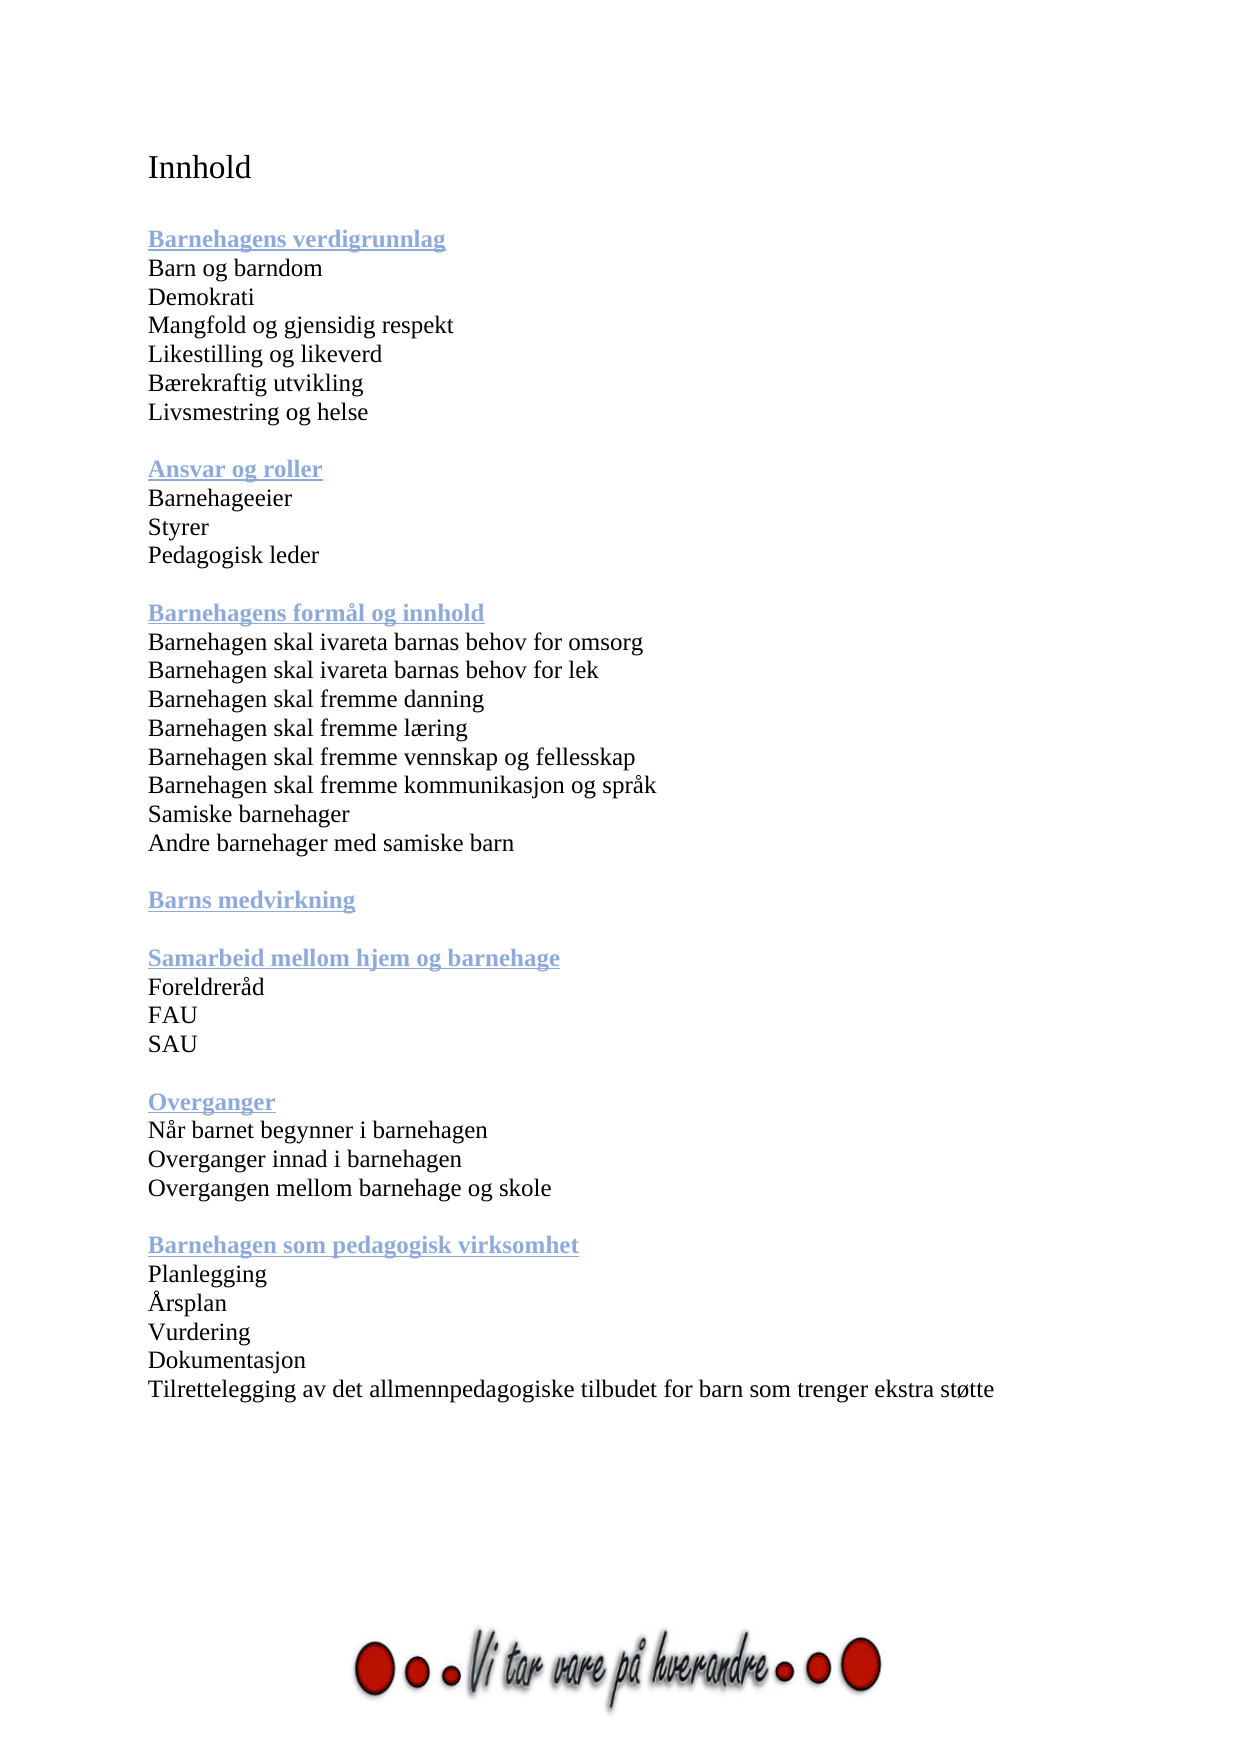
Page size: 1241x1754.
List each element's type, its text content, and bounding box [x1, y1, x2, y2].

text Likestilling og likeverd [148, 339, 1093, 368]
text Livsmestring og helse [148, 397, 1093, 426]
text Bærekraftig utvikling [148, 368, 1093, 397]
picture [338, 1610, 902, 1729]
text Overganger Når barnet begynner i barnehagen Overganger innad i barnehagen Overgangen mellom barnehage og skole [148, 1087, 1093, 1202]
text Ansvar og roller Barnehageeier Styrer Pedagogisk leder [148, 454, 1093, 569]
text Barnehagens formål og innhold Barnehagen skal ivareta barnas behov for omsorg Barnehagen skal ivareta barnas behov for lek Barnehagen skal fremme danning Barnehagen skal fremme læring Barnehagen skal fremme vennskap og fellesskap Barnehagen skal fremme kommunikasjon og språk Samiske barnehager Andre barnehager med samiske barn [148, 598, 1093, 857]
text Barnehagen som pedagogisk virksomhet Planlegging Årsplan Vurdering Dokumentasjon Tilrettelegging av det allmennpedagogiske tilbudet for barn som trenger ekstra støtte [148, 1231, 1093, 1403]
text Samarbeid mellom hjem og barnehage [148, 943, 1093, 972]
text Barn og barndom [148, 253, 1093, 282]
text Mangfold og gjensidig respekt [148, 311, 1093, 339]
text Demokrati [148, 282, 1093, 311]
text Foreldreråd FAU SAU [148, 972, 1093, 1058]
text Barnehagens verdigrunnlag [148, 224, 1093, 253]
text Innhold [148, 148, 1093, 186]
text Barns medvirkning [148, 886, 1093, 914]
